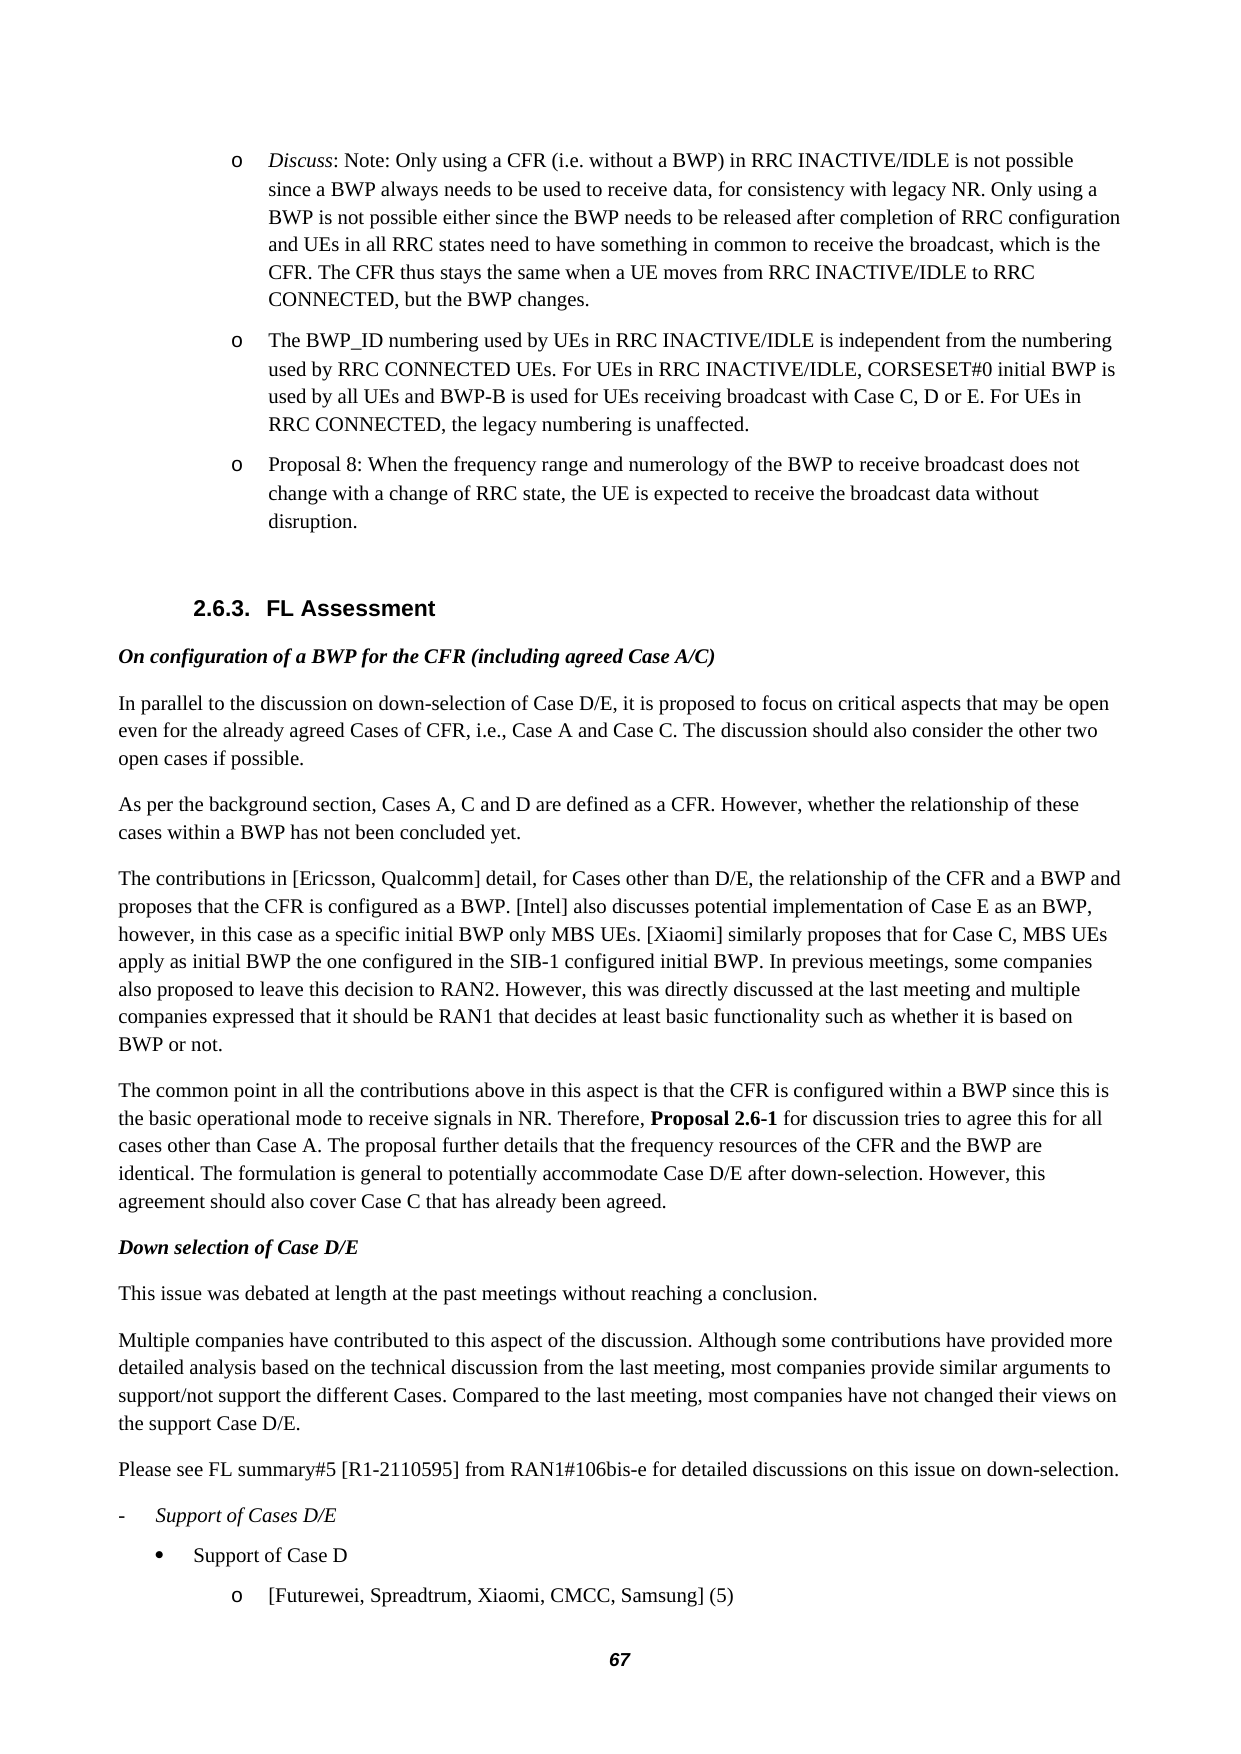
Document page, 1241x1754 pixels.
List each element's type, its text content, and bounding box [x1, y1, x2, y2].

text In parallel to the discussion on down-selection of Case D/E, it is proposed to focus on critical aspects that may be open even for the already agreed Cases of CFR, i.e., Case A and Case C. The discussion should also consider the other two open cases if possible. [118, 691, 1122, 770]
text The contributions in [Ericsson, Qualcomm] detail, for Cases other than D/E, the relationship of the CFR and a BWP and proposes that the CFR is configured as a BWP. [Intel] also discusses potential implementation of Case E as an BWP, however, in this case as a specific initial BWP only MBS UEs. [Xiaomi] similarly proposes that for Case C, MBS UEs apply as initial BWP the one configured in the SIB-1 configured initial BWP. In previous meetings, some companies also proposed to leave this decision to RAN2. However, this was directly discussed at the last meeting and multiple companies expressed that it should be RAN1 that decides at least basic functionality such as whether it is based on BWP or not. [118, 866, 1122, 1056]
list [Futurewei, Spreadtrum, Xiaomi, CMCC, Samsung] (5) [231, 1583, 1122, 1609]
list Support of Cases D/E [118, 1503, 1122, 1527]
list Discuss: Note: Only using a CFR (i.e. without a BWP) in RRC INACTIVE/IDLE is not possible since a BWP always needs to be used to receive data, for consistency with legacy NR. Only using a BWP is not possible either since the BWP needs to be released after completion of RRC configuration and UEs in all RRC states need to have something in common to receive the broadcast, which is the CFR. The CFR thus stays the same when a UE moves from RRC INACTIVE/IDLE to RRC CONNECTED, but the BWP changes. [231, 148, 1122, 311]
text Down selection of Case D/E [118, 1235, 1122, 1259]
text The common point in all the contributions above in this aspect is that the CFR is configured within a BWP since this is the basic operational mode to receive signals in NR. Therefore, Proposal 2.6-1 for discussion tries to agree this for all cases other than Case A. The proposal further details that the frequency resources of the CFR and the BWP are identical. The formulation is general to potentially accommodate Case D/E after down-selection. However, this agreement should also cover Case C that has already been agreed. [118, 1078, 1122, 1213]
text Multiple companies have contributed to this aspect of the discussion. Although some contributions have provided more detailed analysis based on the technical discussion from the last meeting, most companies provide similar arguments to support/not support the different Cases. Compared to the last meeting, most companies have not changed their views on the support Case D/E. [118, 1328, 1122, 1434]
list The BWP_ID numbering used by UEs in RRC INACTIVE/IDLE is independent from the numbering used by RRC CONNECTED UEs. For UEs in RRC INACTIVE/IDLE, CORSESET#0 initial BWP is used by all UEs and BWP-B is used for UEs receiving broadcast with Case C, D or E. For UEs in RRC CONNECTED, the legacy numbering is unaffected. [231, 327, 1122, 436]
subtitle FL Assessment [193, 595, 1122, 622]
list Proposal 8: When the frequency range and numerology of the BWP to receive broadcast does not change with a change of RRC state, the UE is expected to receive the broadcast data without disruption. [231, 452, 1122, 533]
text As per the background section, Cases A, C and D are defined as a CFR. However, whether the relationship of these cases within a BWP has not been concluded yet. [118, 792, 1122, 844]
text On configuration of a BWP for the CFR (including agreed Case A/C) [118, 644, 1122, 668]
text Please see FL summary#5 [R1-2110595] from RAN1#106bis-e for detailed discussions on this issue on down-selection. [118, 1457, 1122, 1481]
list Support of Case D [156, 1543, 1122, 1567]
text This issue was debated at length at the past meetings without reaching a conclusion. [118, 1281, 1122, 1305]
